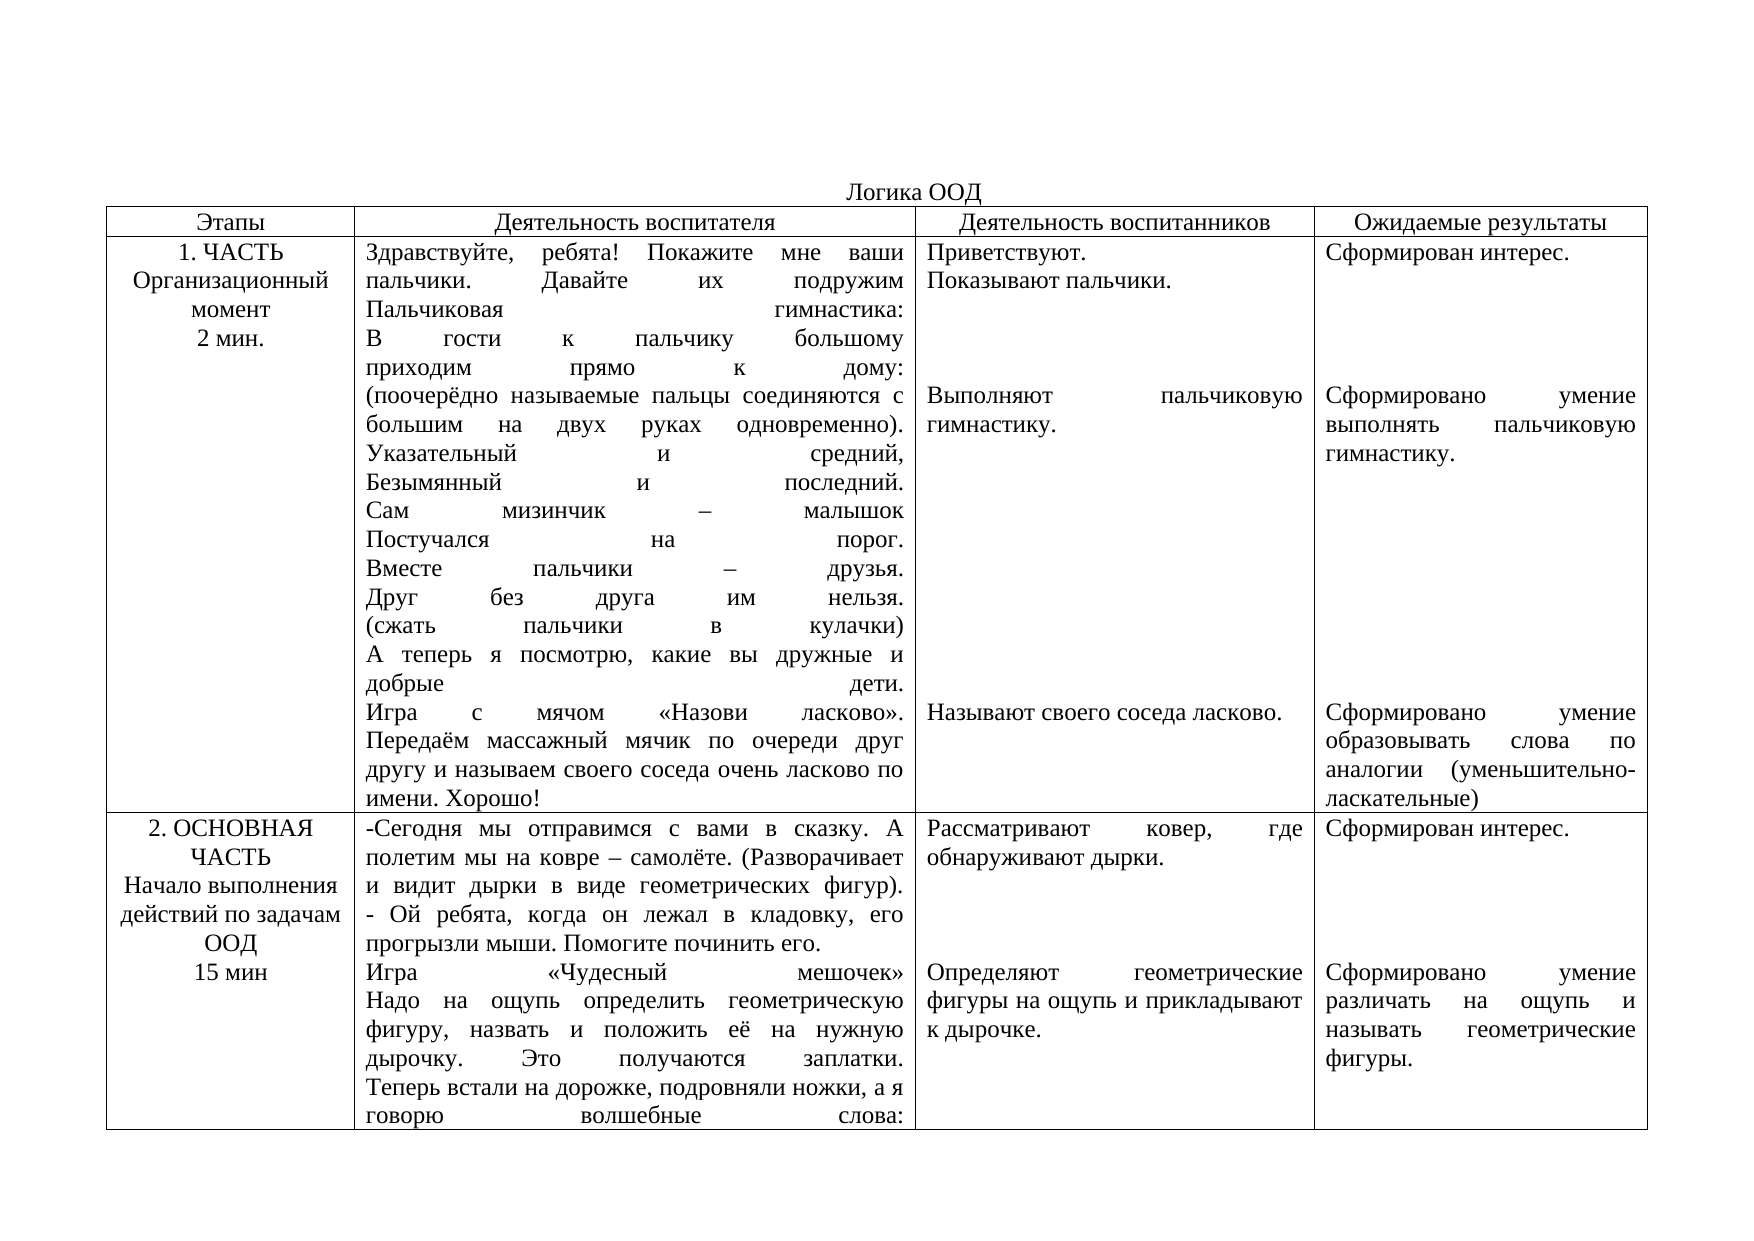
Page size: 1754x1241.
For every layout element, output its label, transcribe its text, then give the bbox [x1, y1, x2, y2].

table_cell Здравствуйте, ребята! Покажите мне ваши пальчики. Давайте их подружим Пальчиковая гимнастика: В гости к пальчику большому приходим прямо к дому: (поочерёдно называемые пальцы соединяются с большим на двух руках одновременно). Указательный и средний, Безымянный и последний. Сам мизинчик – малышок Постучался на порог. Вместе пальчики – друзья. Друг без друга им нельзя. (сжать пальчики в кулачки) А теперь я посмотрю, какие вы дружные и добрые дети. Игра с мячом «Назови ласково». Передаём массажный мячик по очереди друг другу и называем своего соседа очень ласково по имени. Хорошо! [541, 237, 915, 812]
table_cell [107, 813, 354, 1129]
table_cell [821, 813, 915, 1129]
text Логика ООД [118, 177, 1636, 206]
table_cell Приветствуют. Показывают пальчики. Выполняют пальчиковую гимнастику. Называют своего соседа ласково. [916, 237, 1314, 812]
table_header Этапы [107, 207, 354, 236]
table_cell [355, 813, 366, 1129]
table_cell Сформирован интерес. Сформировано умение выполнять пальчиковую гимнастику. Сформировано умение образовывать слова по аналогии (уменьшительно-ласкательные) [1315, 237, 1647, 812]
table_header Деятельность воспитателя [355, 207, 915, 236]
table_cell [916, 813, 1314, 1129]
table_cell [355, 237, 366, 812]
table_header Ожидаемые результаты [1315, 207, 1647, 236]
table_header Деятельность воспитанников [916, 207, 1314, 236]
table_cell 1. ЧАСТЬ Организационный момент 2 мин. [107, 237, 354, 812]
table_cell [1315, 813, 1647, 1129]
